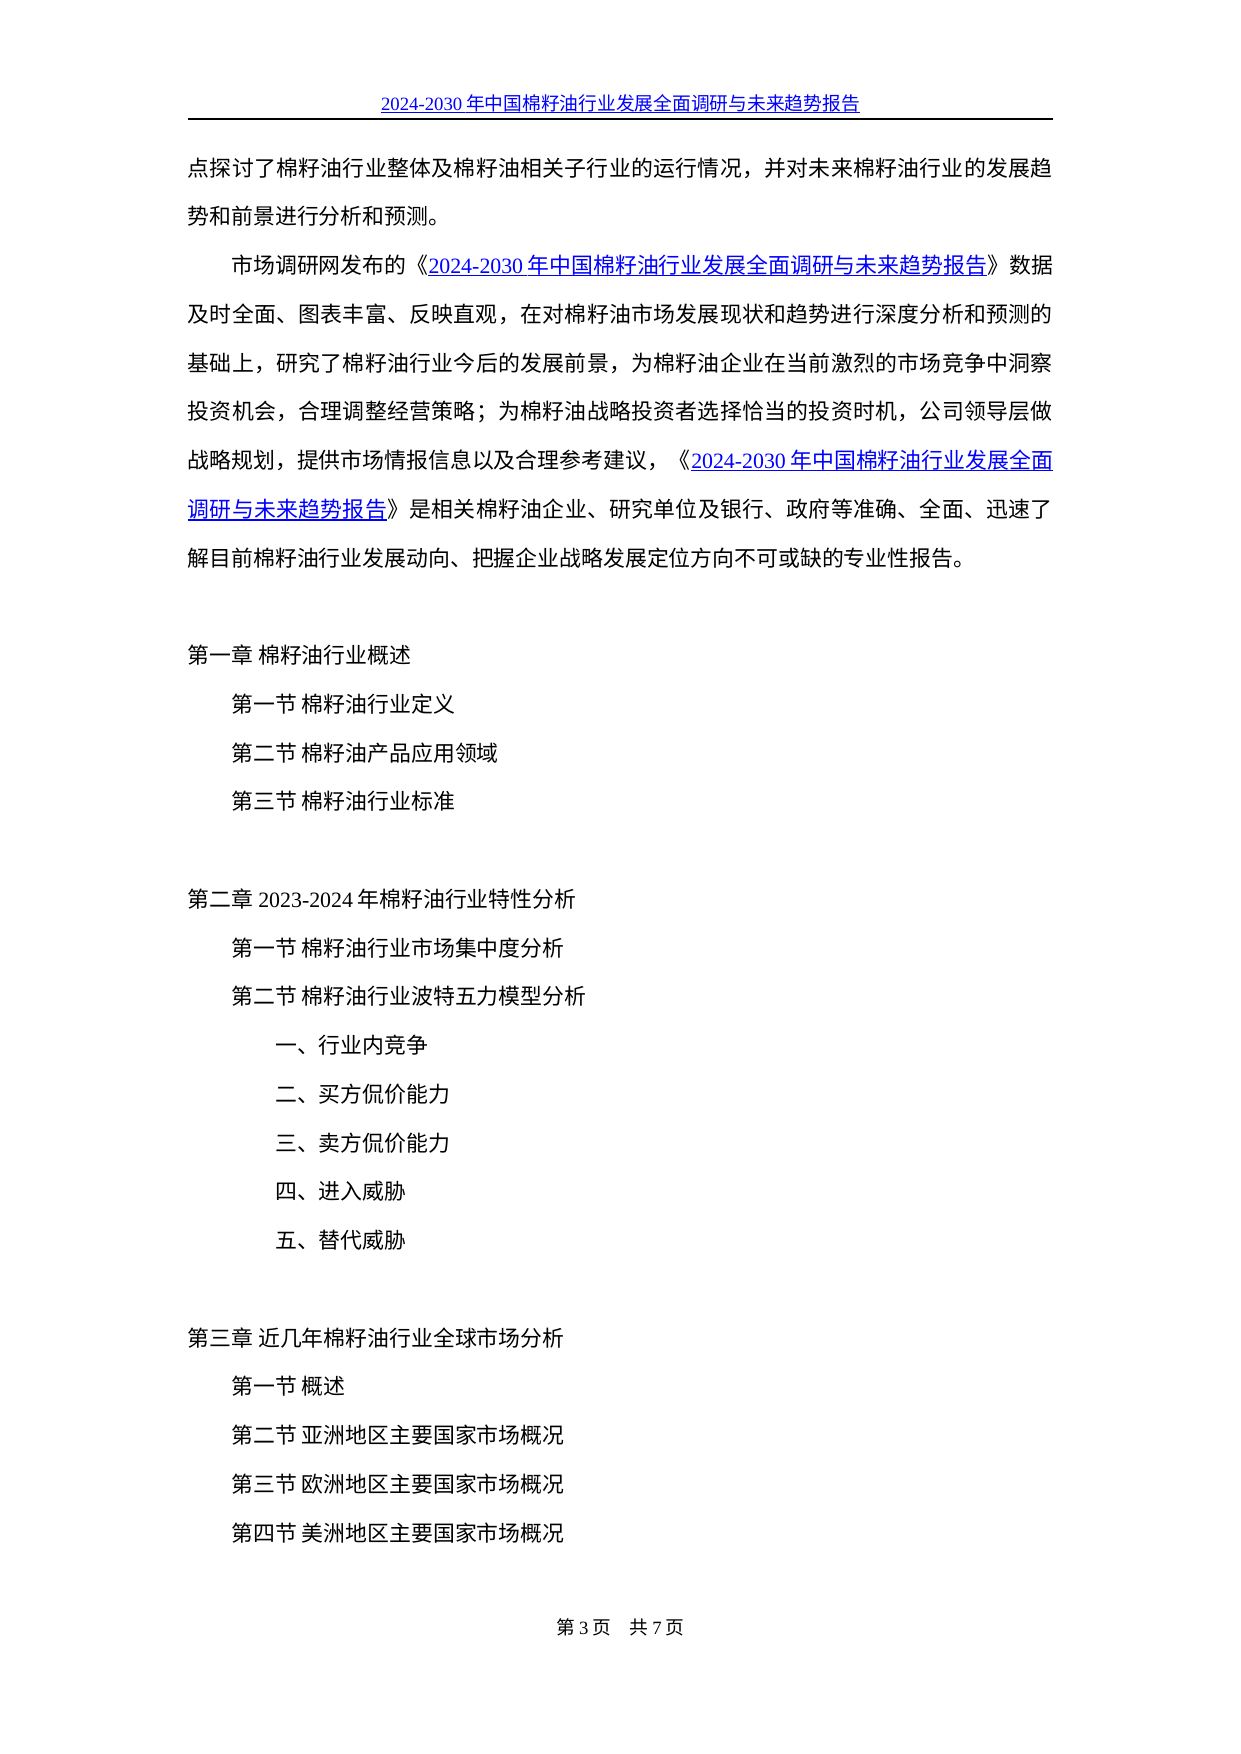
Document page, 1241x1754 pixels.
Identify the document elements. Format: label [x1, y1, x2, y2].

text [187, 150, 1053, 1548]
